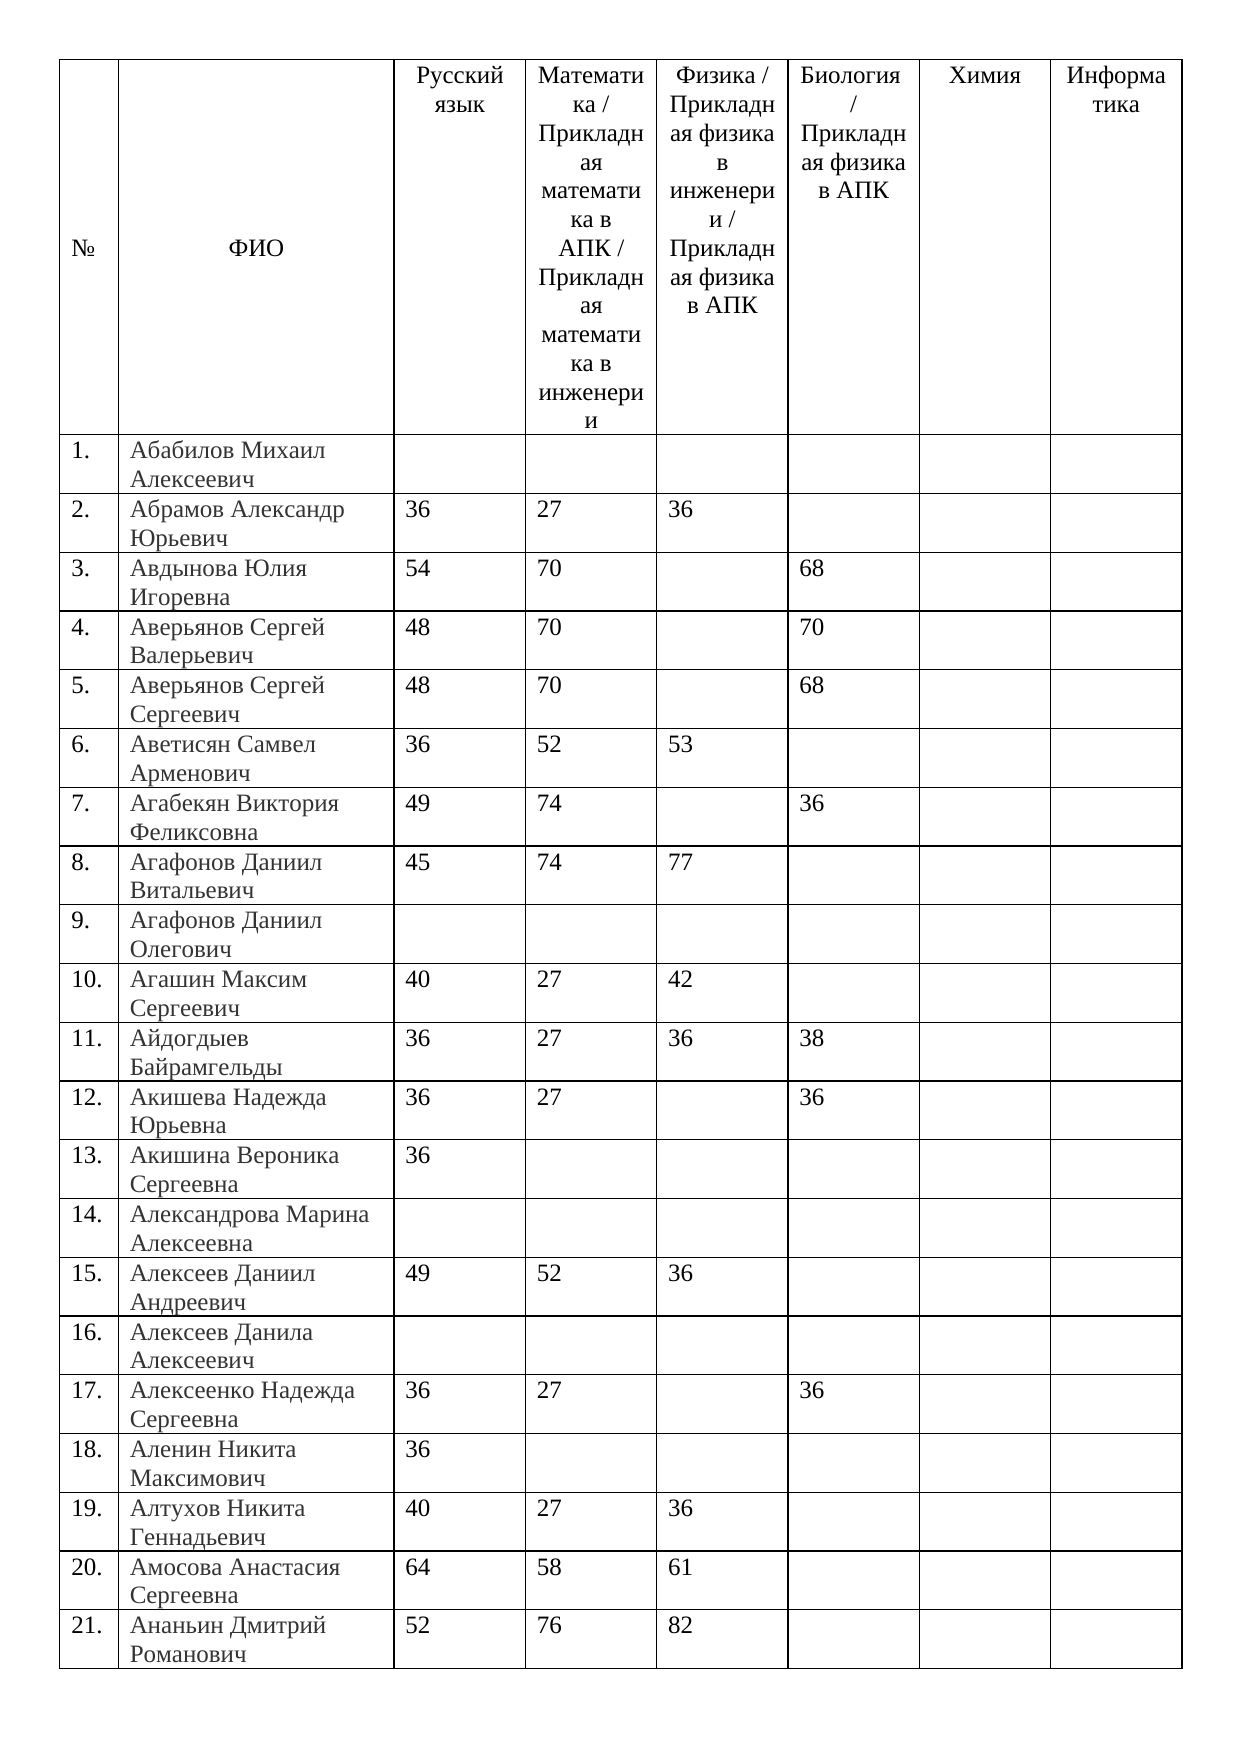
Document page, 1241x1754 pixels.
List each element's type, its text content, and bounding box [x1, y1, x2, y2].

table_cell [526, 905, 656, 963]
table_cell 74 [526, 788, 656, 845]
table_cell Авдынова Юлия Игоревна [119, 553, 393, 610]
table_cell [395, 905, 525, 963]
table_cell [1051, 847, 1181, 904]
table_cell [789, 1199, 919, 1257]
table_cell 70 [789, 612, 919, 669]
table_cell 82 [657, 1610, 787, 1668]
table_cell [1051, 788, 1181, 845]
table_cell [60, 1199, 118, 1257]
table_cell 36 [395, 1434, 525, 1492]
table_cell 27 [526, 1375, 656, 1433]
table_header Физика / Прикладная физика в инженерии / Прикладная физика в АПК [657, 60, 787, 434]
table_cell 52 [526, 729, 656, 787]
table_cell [657, 435, 787, 493]
table_cell [657, 1140, 787, 1198]
table_cell [395, 1317, 525, 1374]
table_cell Абрамов Александр Юрьевич [119, 494, 393, 552]
table_cell 77 [657, 847, 787, 904]
table_cell 53 [657, 729, 787, 787]
table_cell [1051, 1023, 1181, 1080]
table_cell 76 [526, 1610, 656, 1668]
table_cell [657, 788, 787, 845]
table_cell 70 [526, 670, 656, 728]
table_cell [60, 964, 118, 1022]
table_cell [789, 1140, 919, 1198]
table_cell [920, 670, 1050, 728]
table_cell 42 [657, 964, 787, 1022]
table_cell [526, 435, 656, 493]
table_cell Аверьянов Сергей Сергеевич [119, 670, 393, 728]
table_cell [920, 1317, 1050, 1374]
table_cell [60, 1610, 118, 1668]
table_cell [920, 729, 1050, 787]
table_cell [60, 553, 118, 610]
table_cell 49 [395, 788, 525, 845]
table_cell [1051, 1082, 1181, 1139]
table_cell [1051, 1552, 1181, 1609]
table_cell [657, 1375, 787, 1433]
table_cell [789, 964, 919, 1022]
table_cell Агашин Максим Сергеевич [119, 964, 393, 1022]
table_cell [1051, 1140, 1181, 1198]
table_cell Агафонов Даниил Олегович [119, 905, 393, 963]
table_cell Акишева Надежда Юрьевна [119, 1082, 393, 1139]
table_cell [1051, 905, 1181, 963]
table_cell [60, 1023, 118, 1080]
table_header Информатика [1051, 60, 1181, 434]
table_cell 58 [526, 1552, 656, 1609]
table_cell [60, 1493, 118, 1550]
table_cell [60, 1552, 118, 1609]
table_header Русский язык [395, 60, 525, 434]
table_cell 48 [395, 612, 525, 669]
table_cell 27 [526, 1023, 656, 1080]
table_cell 36 [395, 1375, 525, 1433]
table_cell 36 [395, 729, 525, 787]
table_cell Агабекян Виктория Феликсовна [119, 788, 393, 845]
table_cell [789, 1258, 919, 1315]
table_cell [657, 553, 787, 610]
table_cell [920, 1610, 1050, 1668]
table_cell [60, 1434, 118, 1492]
table_cell [526, 1199, 656, 1257]
table_cell 36 [789, 1082, 919, 1139]
table_cell 74 [526, 847, 656, 904]
table_cell [1051, 964, 1181, 1022]
table_cell [1051, 729, 1181, 787]
table_cell [60, 1082, 118, 1139]
table_header Биология / Прикладная физика в АПК [789, 60, 919, 434]
table_cell Ананьин Дмитрий Романович [119, 1610, 393, 1668]
table_cell [526, 1317, 656, 1374]
table_cell 36 [657, 1493, 787, 1550]
table_cell Аленин Никита Максимович [119, 1434, 393, 1492]
table_cell [1051, 1375, 1181, 1433]
table_cell Амосова Анастасия Сергеевна [119, 1552, 393, 1609]
table_cell 49 [395, 1258, 525, 1315]
table_header ФИО [119, 60, 393, 434]
table_header Химия [920, 60, 1050, 434]
table_cell [60, 670, 118, 728]
table_cell [789, 847, 919, 904]
table_cell [1051, 435, 1181, 493]
table_cell [60, 1317, 118, 1374]
table_header № [60, 60, 118, 434]
table_cell [657, 1082, 787, 1139]
table_cell [920, 905, 1050, 963]
table_cell [1051, 494, 1181, 552]
table_cell [395, 1199, 525, 1257]
table_cell [1051, 1493, 1181, 1550]
table_cell [60, 1140, 118, 1198]
table_cell [789, 905, 919, 963]
table_cell 36 [395, 494, 525, 552]
table_cell [60, 612, 118, 669]
table_cell Агафонов Даниил Витальевич [119, 847, 393, 904]
table_cell [526, 1140, 656, 1198]
table_cell 61 [657, 1552, 787, 1609]
table_cell [1051, 670, 1181, 728]
table_cell 52 [395, 1610, 525, 1668]
table_cell [1051, 1199, 1181, 1257]
table_cell [1051, 1610, 1181, 1668]
table_cell Аветисян Самвел Арменович [119, 729, 393, 787]
table_cell [920, 1082, 1050, 1139]
table_cell Акишина Вероника Сергеевна [119, 1140, 393, 1198]
table_cell 36 [789, 1375, 919, 1433]
table_cell [920, 435, 1050, 493]
table_cell 36 [395, 1082, 525, 1139]
table_cell [657, 1434, 787, 1492]
table_cell [789, 1493, 919, 1550]
table_cell 27 [526, 964, 656, 1022]
table_cell [920, 1140, 1050, 1198]
table_cell 68 [789, 670, 919, 728]
table_cell 45 [395, 847, 525, 904]
table_cell 36 [789, 788, 919, 845]
table_cell [657, 670, 787, 728]
table_cell 64 [395, 1552, 525, 1609]
table_cell [920, 1375, 1050, 1433]
table_cell [1051, 553, 1181, 610]
table_cell [1051, 1434, 1181, 1492]
table_cell [920, 1493, 1050, 1550]
table_cell Алексеев Данила Алексеевич [119, 1317, 393, 1374]
table_cell 54 [395, 553, 525, 610]
table_cell Алексеенко Надежда Сергеевна [119, 1375, 393, 1433]
table_cell 70 [526, 553, 656, 610]
table_cell [789, 494, 919, 552]
table_cell [60, 494, 118, 552]
table_cell [920, 1199, 1050, 1257]
table_cell [1051, 612, 1181, 669]
table_cell Алексеев Даниил Андреевич [119, 1258, 393, 1315]
table_cell 68 [789, 553, 919, 610]
table_cell [789, 435, 919, 493]
table_cell [920, 788, 1050, 845]
table_cell [657, 905, 787, 963]
table_cell 36 [657, 1258, 787, 1315]
table_cell [60, 1375, 118, 1433]
table_header Математика / Прикладная математика в АПК / Прикладная математика в инженерии [526, 60, 656, 434]
table_cell [920, 1434, 1050, 1492]
table_cell [920, 612, 1050, 669]
table_cell 48 [395, 670, 525, 728]
table_cell [395, 435, 525, 493]
table_cell [657, 612, 787, 669]
table_cell [60, 729, 118, 787]
table_cell [1051, 1317, 1181, 1374]
table_cell [60, 788, 118, 845]
table_cell Алтухов Никита Геннадьевич [119, 1493, 393, 1550]
table_cell [920, 1552, 1050, 1609]
table_cell Аверьянов Сергей Валерьевич [119, 612, 393, 669]
table_cell 27 [526, 1493, 656, 1550]
table_cell [60, 1258, 118, 1315]
table_cell [60, 905, 118, 963]
table_cell [920, 964, 1050, 1022]
table_cell 27 [526, 1082, 656, 1139]
table_cell [789, 1317, 919, 1374]
table_cell [920, 1023, 1050, 1080]
table_cell [1051, 1258, 1181, 1315]
table_cell 36 [657, 1023, 787, 1080]
table_cell 40 [395, 1493, 525, 1550]
table_cell [657, 1199, 787, 1257]
table_cell Александрова Марина Алексеевна [119, 1199, 393, 1257]
table_cell [920, 553, 1050, 610]
table_cell [920, 494, 1050, 552]
table_cell 52 [526, 1258, 656, 1315]
table_cell [657, 1317, 787, 1374]
table_cell [60, 847, 118, 904]
table_cell [789, 1552, 919, 1609]
table_cell Айдогдыев Байрамгельды [119, 1023, 393, 1080]
table_cell Абабилов Михаил Алексеевич [119, 435, 393, 493]
table_cell [920, 1258, 1050, 1315]
table_cell [60, 435, 118, 493]
table_cell 36 [395, 1140, 525, 1198]
table_cell 36 [395, 1023, 525, 1080]
table_cell 40 [395, 964, 525, 1022]
table_cell [789, 1610, 919, 1668]
table_cell 38 [789, 1023, 919, 1080]
table_cell [789, 729, 919, 787]
table_cell 36 [657, 494, 787, 552]
table_cell [789, 1434, 919, 1492]
table_cell 70 [526, 612, 656, 669]
table_cell 27 [526, 494, 656, 552]
table_cell [526, 1434, 656, 1492]
table_cell [920, 847, 1050, 904]
